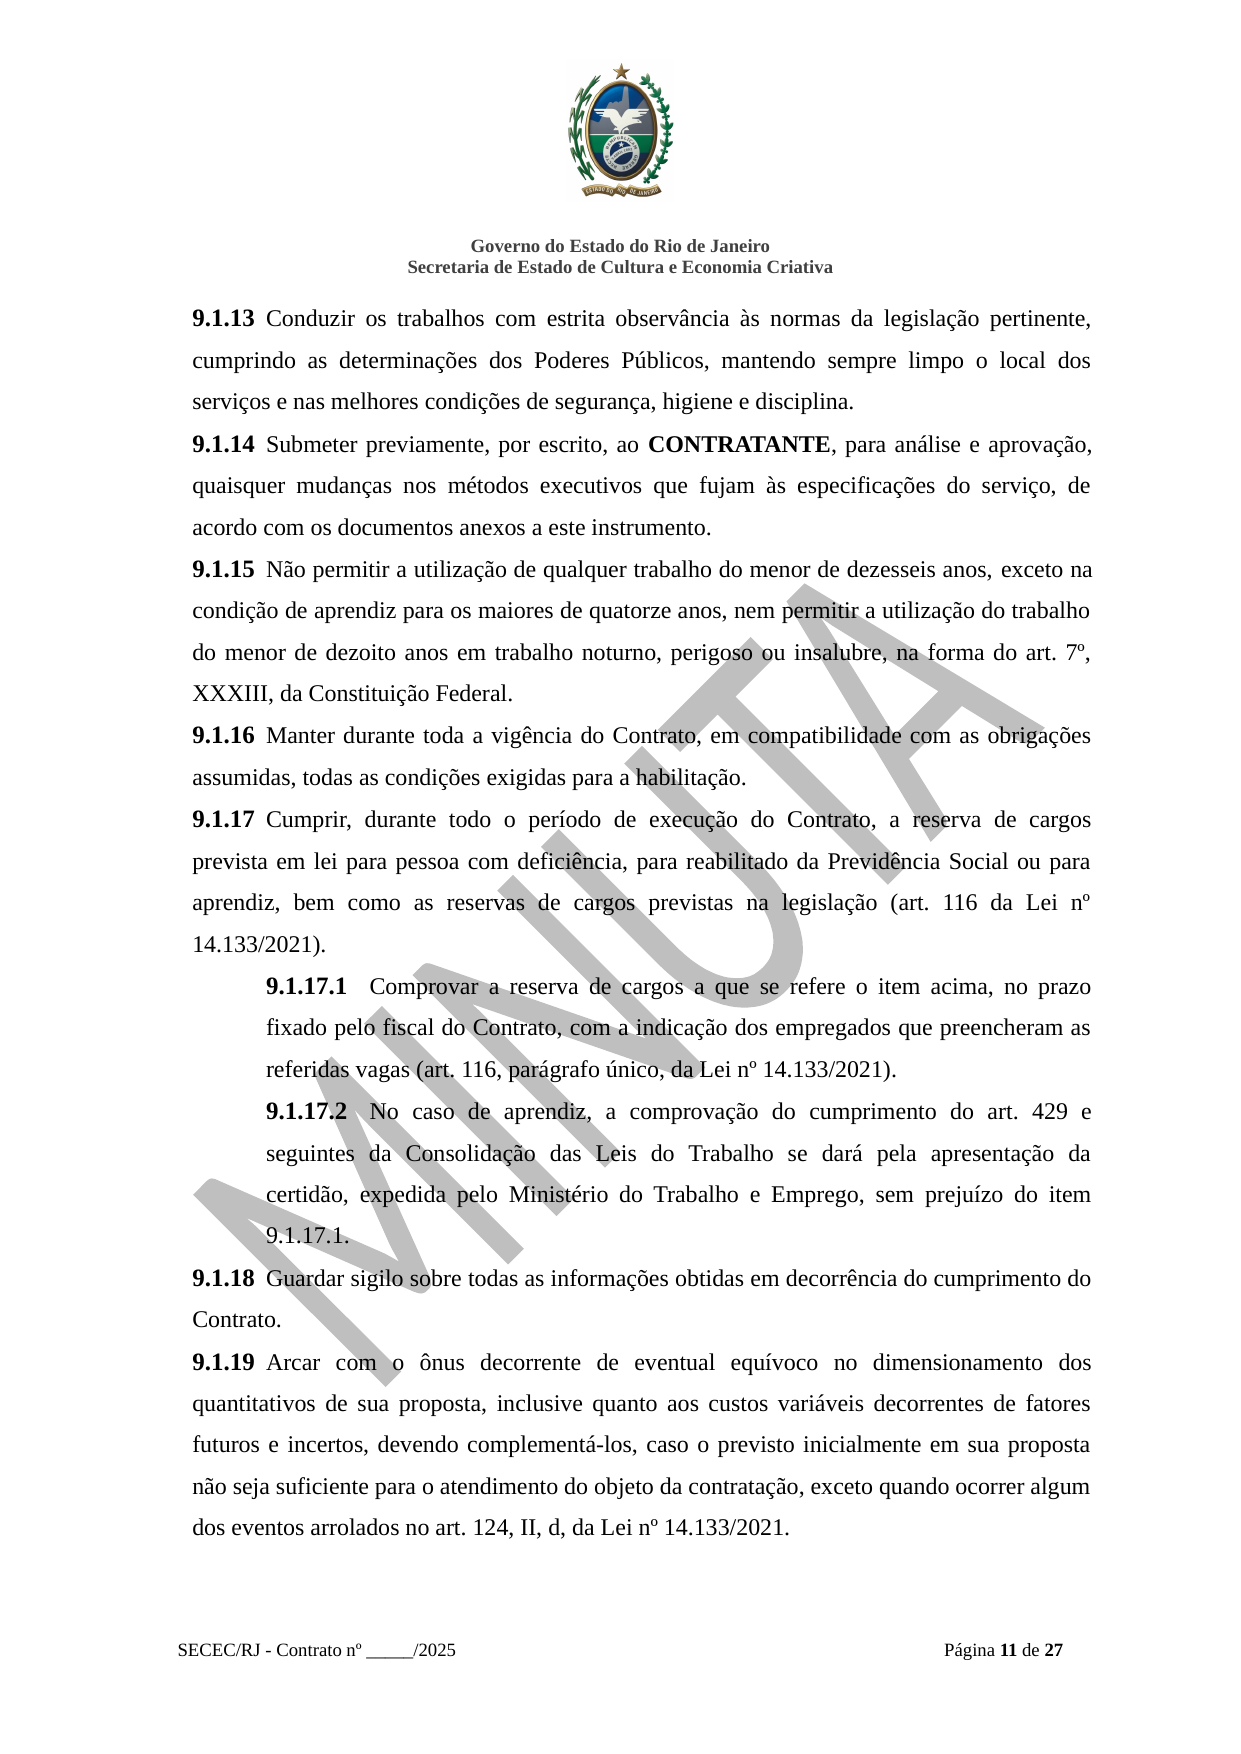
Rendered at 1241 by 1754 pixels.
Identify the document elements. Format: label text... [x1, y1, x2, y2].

list Não permitir a utilização de qualquer trabalho do menor de dezesseis anos, exceto na condição de aprendiz para os maiores de quatorze anos, nem permitir a utilização do trabalho do menor de dezoito anos em trabalho noturno, perigoso ou insalubre, na forma do art. 7º, XXXIII, da Constituição Federal. [192, 554, 1093, 707]
list Cumprir, durante todo o período de execução do Contrato, a reserva de cargos prevista em lei para pessoa com deficiência, para reabilitado da Previdência Social ou para aprendiz, bem como as reservas de cargos previstas na legislação (art. 116 da Lei nº 14.133/2021). [192, 804, 1093, 957]
list Arcar com o ônus decorrente de eventual equívoco no dimensionamento dos quantitativos de sua proposta, inclusive quanto aos custos variáveis decorrentes de fatores futuros e incertos, devendo complementá-los, caso o previsto inicialmente em sua proposta não seja suficiente para o atendimento do objeto da contratação, exceto quando ocorrer algum dos eventos arrolados no art. 124, II, d, da Lei nº 14.133/2021. [192, 1347, 1093, 1541]
list Manter durante toda a vigência do Contrato, em compatibilidade com as obrigações assumidas, todas as condições exigidas para a habilitação. [192, 721, 1093, 791]
picture [566, 59, 675, 202]
list Guardar sigilo sobre todas as informações obtidas em decorrência do cumprimento do Contrato. [192, 1263, 1093, 1333]
list Submeter previamente, por escrito, ao CONTRATANTE, para análise e aprovação, quaisquer mudanças nos métodos executivos que fujam às especificações do serviço, de acordo com os documentos anexos a este instrumento. [192, 429, 1093, 540]
list Conduzir os trabalhos com estrita observância às normas da legislação pertinente, cumprindo as determinações dos Poderes Públicos, mantendo sempre limpo o local dos serviços e nas melhores condições de segurança, higiene e disciplina. [192, 303, 1093, 415]
list No caso de aprendiz, a comprovação do cumprimento do art. 429 e seguintes da Consolidação das Leis do Trabalho se dará pela apresentação da certidão, expedida pelo Ministério do Trabalho e Emprego, sem prejuízo do item 9.1.17.1. [266, 1096, 1093, 1249]
list Comprovar a reserva de cargos a que se refere o item acima, no prazo fixado pelo fiscal do Contrato, com a indicação dos empregados que preencheram as referidas vagas (art. 116, parágrafo único, da Lei nº 14.133/2021). [266, 971, 1093, 1082]
